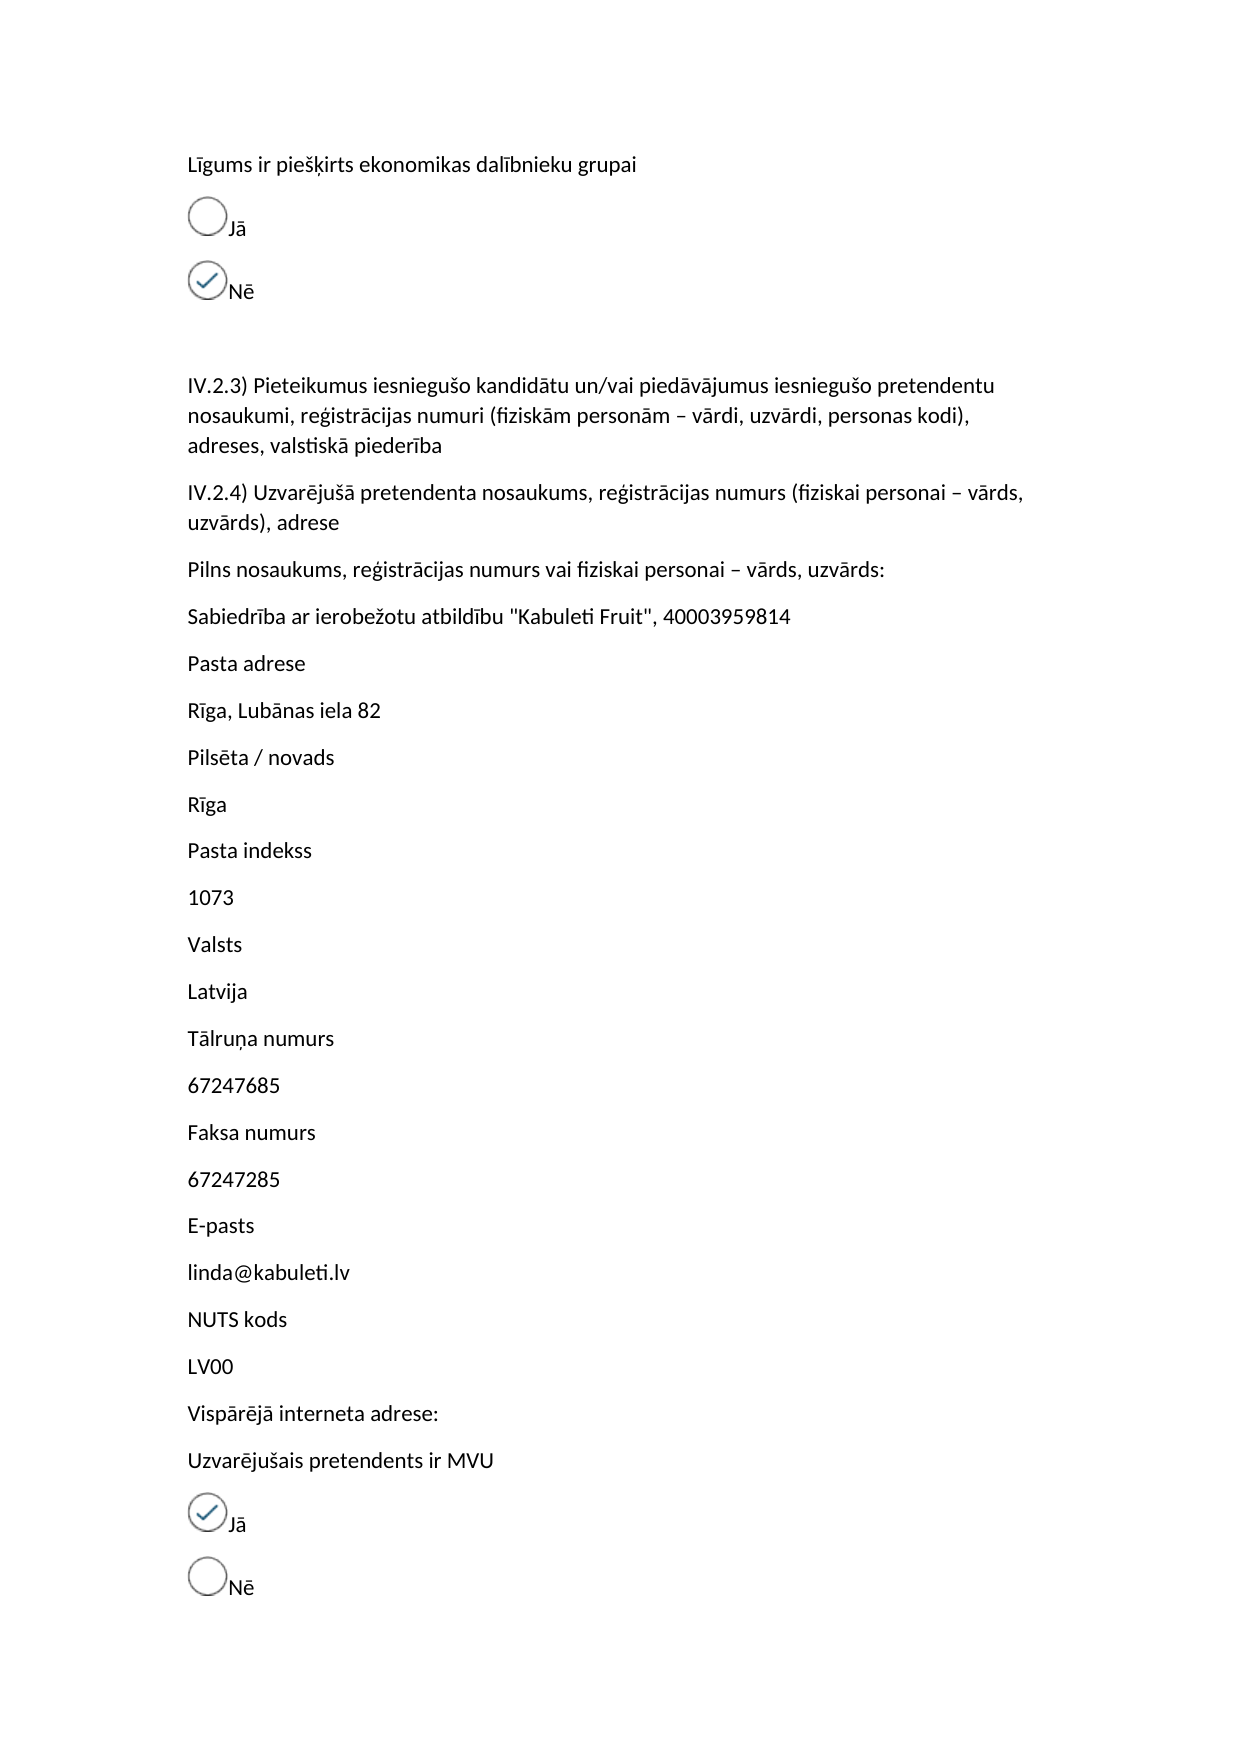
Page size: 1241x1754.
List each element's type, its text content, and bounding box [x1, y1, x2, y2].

text Jā [187, 1493, 1053, 1538]
text E-pasts [187, 1212, 1053, 1240]
text Rīga [187, 790, 1053, 818]
text Pilsēta / novads [187, 743, 1053, 771]
text Nē [187, 1557, 1053, 1601]
text IV.2.3) Pieteikumus iesniegušo kandidātu un/vai piedāvājumus iesniegušo pretendentu nosaukumi, reģistrācijas numuri (fiziskām personām – vārdi, uzvārdi, personas kodi), adreses, valstiskā piederība [187, 371, 1053, 459]
text Faksa numurs [187, 1118, 1053, 1146]
text Rīga, Lubānas iela 82 [187, 696, 1053, 724]
text Tālruņa numurs [187, 1024, 1053, 1052]
text Uzvarējušais pretendents ir MVU [187, 1446, 1053, 1474]
text Pasta indekss [187, 837, 1053, 865]
text Nē [187, 261, 1053, 305]
text Sabiedrība ar ierobežotu atbildību "Kabuleti Fruit", 40003959814 [187, 602, 1053, 630]
text NUTS kods [187, 1305, 1053, 1333]
picture [187, 1492, 229, 1532]
text LV00 [187, 1352, 1053, 1380]
text Jā [187, 197, 1053, 242]
text Līgums ir piešķirts ekonomikas dalībnieku grupai [187, 150, 1053, 178]
text Pilns nosaukums, reģistrācijas numurs vai fiziskai personai – vārds, uzvārds: [187, 555, 1053, 583]
text 1073 [187, 883, 1053, 912]
text Vispārējā interneta adrese: [187, 1399, 1053, 1427]
text Valsts [187, 930, 1053, 958]
picture [187, 1556, 229, 1596]
text IV.2.4) Uzvarējušā pretendenta nosaukums, reģistrācijas numurs (fiziskai personai – vārds, uzvārds), adrese [187, 478, 1053, 537]
text Pasta adrese [187, 649, 1053, 677]
text Latvija [187, 977, 1053, 1005]
text linda@kabuleti.lv [187, 1258, 1053, 1287]
picture [187, 260, 229, 300]
picture [187, 196, 229, 236]
text 67247285 [187, 1165, 1053, 1193]
text 67247685 [187, 1071, 1053, 1099]
